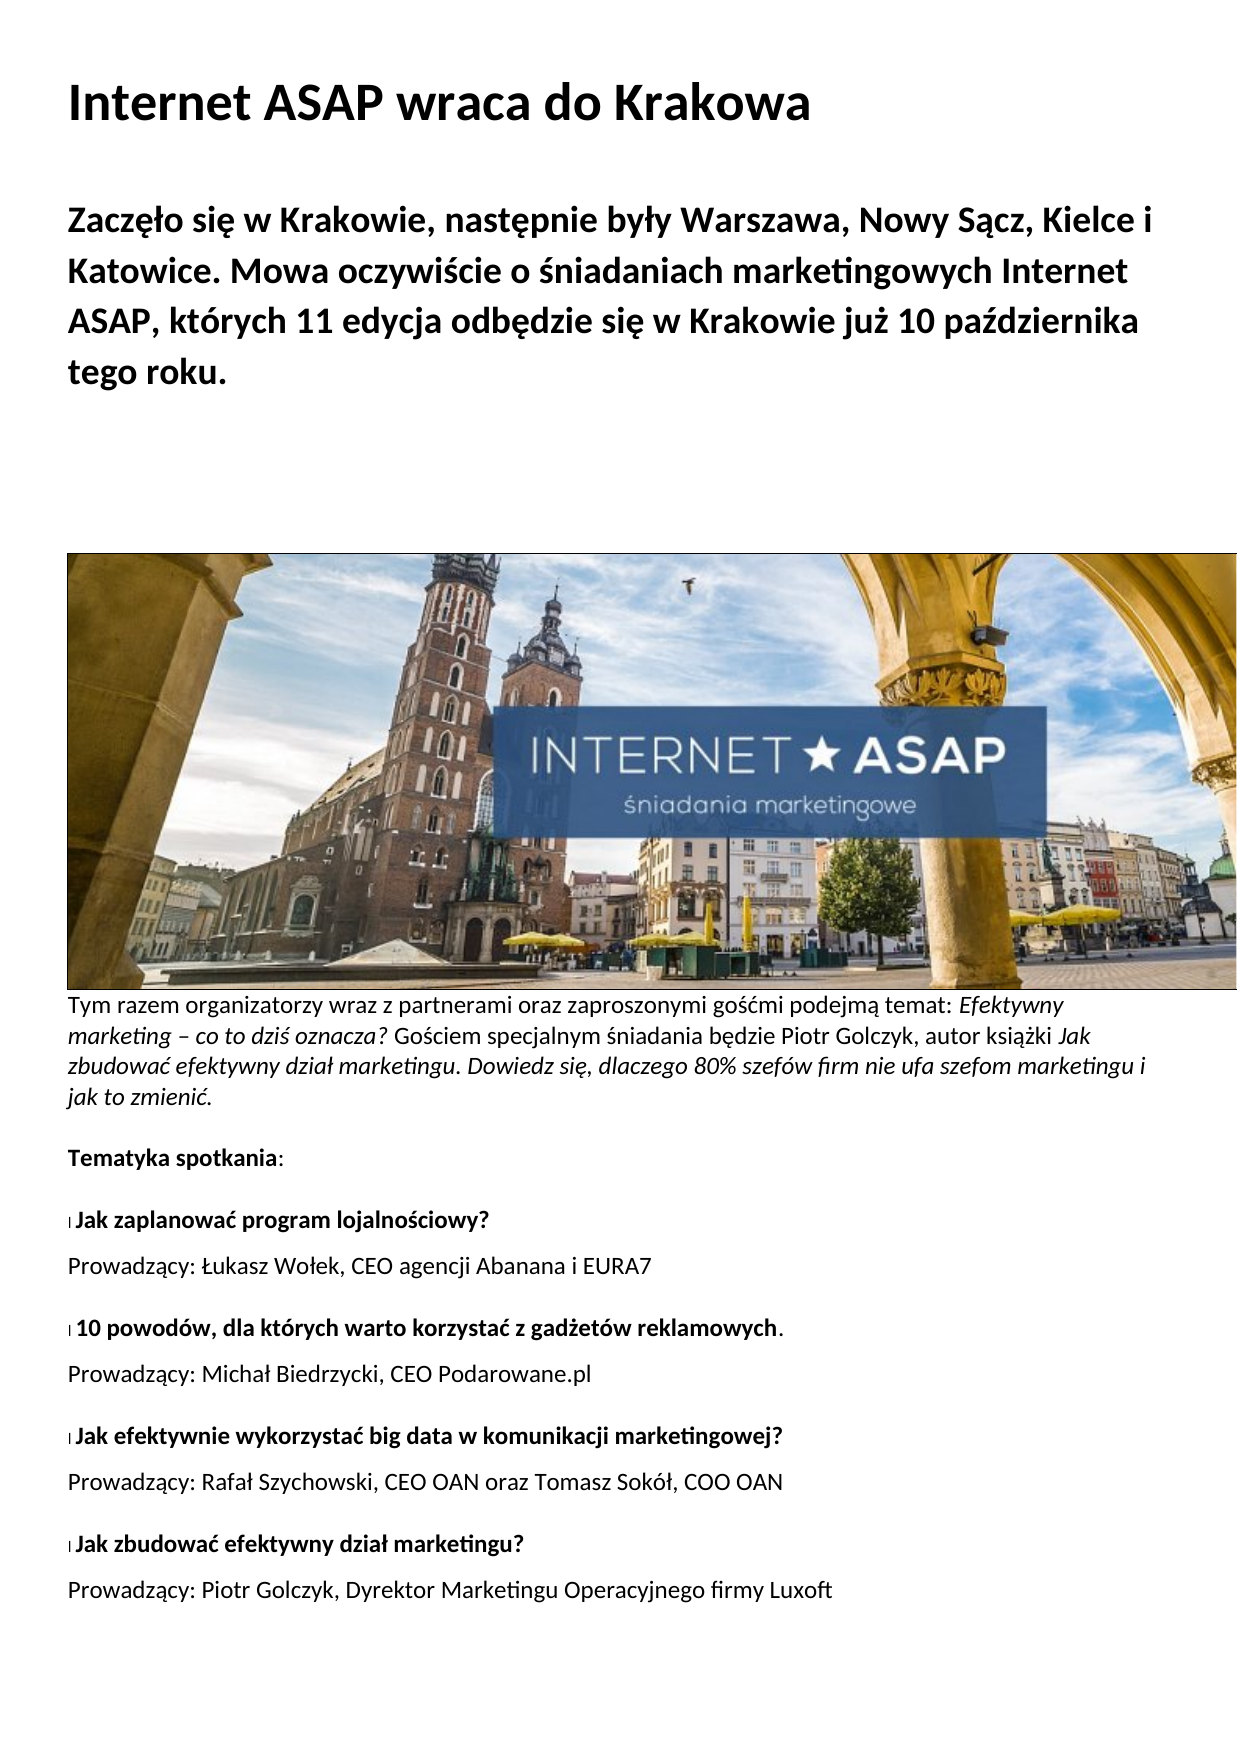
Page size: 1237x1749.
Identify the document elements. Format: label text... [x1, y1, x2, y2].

text Tematyka spotkania: [68, 1143, 1169, 1173]
text Prowadzący: Piotr Golczyk, Dyrektor Marketingu Operacyjnego firmy Luxoft [68, 1574, 1169, 1605]
text Tym razem organizatorzy wraz z partnerami oraz zaproszonymi gośćmi podejmą temat: Efektywny marketing – co to dziś oznacza? Gościem specjalnym śniadania będzie Piotr Golczyk, autor książki Jak zbudować efektywny dział marketingu. Dowiedz się, dlaczego 80% szefów firm nie ufa szefom marketingu i jak to zmienić. [68, 990, 1169, 1111]
text l 10 powodów, dla których warto korzystać z gadżetów reklamowych. [68, 1312, 1169, 1343]
text Prowadzący: Łukasz Wołek, CEO agencji Abanana i EURA7 [68, 1251, 1169, 1281]
text l Jak zbudować efektywny dział marketingu? [68, 1528, 1169, 1559]
text Prowadzący: Rafał Szychowski, CEO OAN oraz Tomasz Sokół, COO OAN [68, 1466, 1169, 1497]
text Internet ASAP wraca do Krakowa [68, 68, 1169, 134]
text Prowadzący: Michał Biedrzycki, CEO Podarowane.pl [68, 1358, 1169, 1389]
picture [68, 554, 1237, 989]
text Zaczęło się w Krakowie, następnie były Warszawa, Nowy Sącz, Kielce i Katowice. Mowa oczywiście o śniadaniach marketingowych Internet ASAP, których 11 edycja odbędzie się w Krakowie już 10 października tego roku. [68, 196, 1169, 393]
text l Jak efektywnie wykorzystać big data w komunikacji marketingowej? [68, 1420, 1169, 1451]
text l Jak zaplanować program lojalnościowy? [68, 1204, 1169, 1235]
